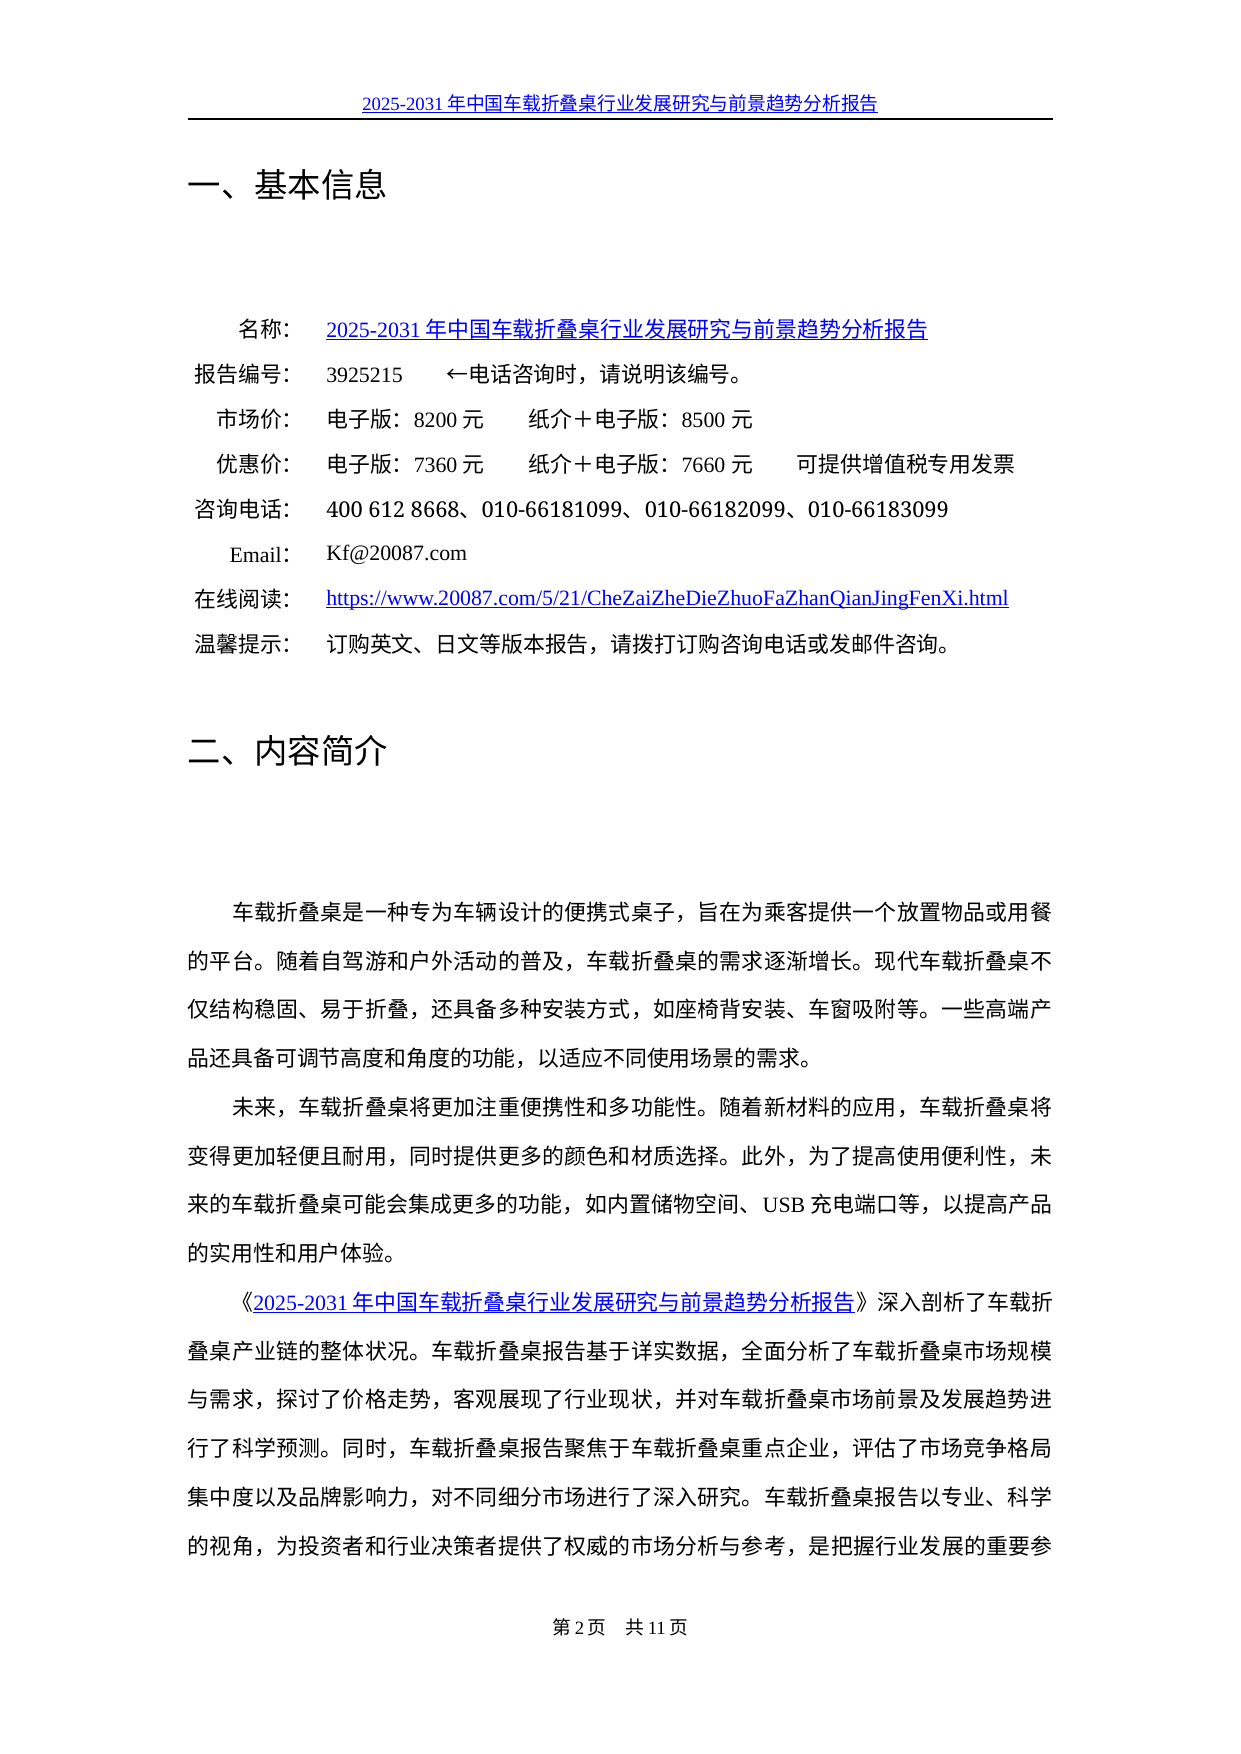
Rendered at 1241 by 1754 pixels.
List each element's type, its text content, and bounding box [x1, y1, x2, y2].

table_cell 电子版：7360 元 纸介＋电子版：7660 元 可提供增值税专用发票 [315, 447, 1073, 492]
table_cell 在线阅读： [167, 582, 315, 627]
table_header 名称： [167, 312, 315, 357]
table_cell 电子版：8200 元 纸介＋电子版：8500 元 [315, 402, 1073, 447]
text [187, 894, 1053, 1561]
table_cell [315, 582, 1073, 627]
table_cell Email： [167, 537, 315, 582]
table_cell Kf@20087.com [315, 537, 1073, 582]
table_cell 优惠价： [167, 447, 315, 492]
table_cell 温馨提示： [167, 627, 315, 672]
table_cell 报告编号： [167, 357, 315, 402]
title 一、基本信息 [187, 150, 1053, 215]
table_cell 400 612 8668、010-66181099、010-66182099、010-66183099 [315, 492, 1073, 537]
table_cell 市场价： [167, 402, 315, 447]
table_cell 咨询电话： [167, 492, 315, 537]
title 二、内容简介 [187, 717, 1053, 782]
table_cell 订购英文、日文等版本报告，请拨打订购咨询电话或发邮件咨询。 [315, 627, 1073, 672]
table_cell 3925215 ←电话咨询时，请说明该编号。 [315, 357, 1073, 402]
table_header 2025-2031年中国车载折叠桌行业发展研究与前景趋势分析报告 [315, 312, 1073, 357]
